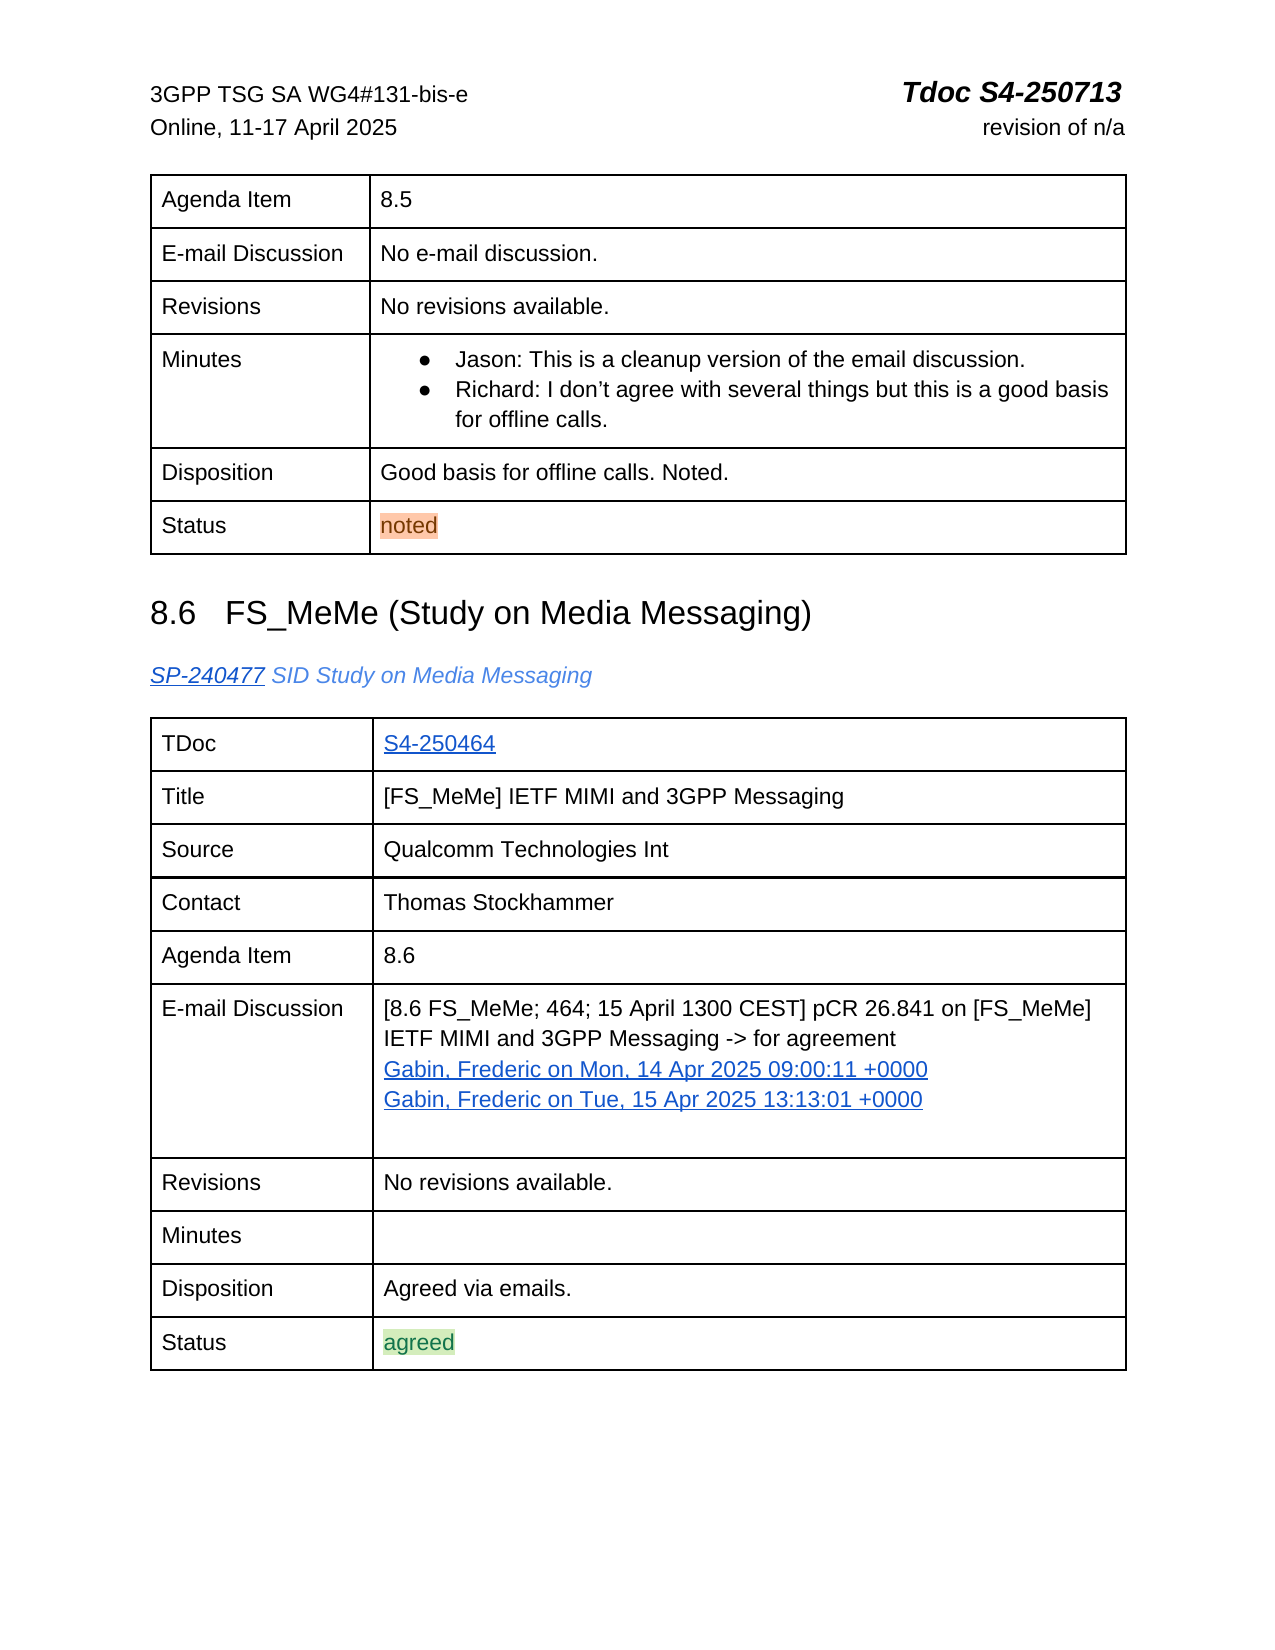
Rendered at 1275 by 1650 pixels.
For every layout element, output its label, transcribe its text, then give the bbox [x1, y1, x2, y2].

text SP-240477 SID Study on Media Messaging [150, 662, 1125, 688]
table_cell Source [152, 825, 372, 876]
table_header S4-250464 [374, 719, 1125, 770]
table_cell Agenda Item [152, 176, 369, 227]
table_cell Minutes [152, 335, 369, 447]
table_cell Title [152, 772, 372, 823]
table_cell Revisions [152, 1159, 372, 1210]
table_cell 8.5 [371, 176, 1125, 227]
table_cell Good basis for offline calls. Noted. [371, 449, 1125, 500]
table_header TDoc [152, 719, 372, 770]
table_cell E-mail Discussion [152, 985, 372, 1157]
table_cell Status [152, 502, 369, 553]
table_cell Disposition [152, 1265, 372, 1316]
table_cell Minutes [152, 1212, 372, 1263]
table_cell E-mail Discussion [152, 229, 369, 280]
table_cell [8.6 FS_MeMe; 464; 15 April 1300 CEST] pCR 26.841 on [FS_MeMe] IETF MIMI and 3GPP Messaging -> for agreement Gabin, Frederic on Mon, 14 Apr 2025 09:00:11 +0000 Gabin, Frederic on Tue, 15 Apr 2025 13:13:01 +0000 [374, 985, 1125, 1157]
table_cell [FS_MeMe] IETF MIMI and 3GPP Messaging [374, 772, 1125, 823]
table_cell [374, 1212, 1125, 1263]
table_cell Agenda Item [152, 932, 372, 983]
table_cell No e-mail discussion. [371, 229, 1125, 280]
table_cell Qualcomm Technologies Int [374, 825, 1125, 876]
table_cell 8.6 [374, 932, 1125, 983]
table_cell Revisions [152, 282, 369, 333]
table_cell Thomas Stockhammer [374, 879, 1125, 929]
table_cell Jason: This is a cleanup version of the email discussion. Richard: I don’t agree with several things but this is a good basis for offline calls. [371, 335, 1125, 447]
table_cell [371, 502, 1125, 553]
table_cell Agreed via emails. [374, 1265, 1125, 1316]
table_cell No revisions available. [374, 1159, 1125, 1210]
subtitle 8.6 FS_MeMe (Study on Media Messaging) [150, 593, 1125, 631]
table_cell Status [152, 1318, 372, 1369]
table_cell [374, 1318, 1125, 1369]
table_cell No revisions available. [371, 282, 1125, 333]
table_cell Contact [152, 879, 372, 929]
table_cell Disposition [152, 449, 369, 500]
